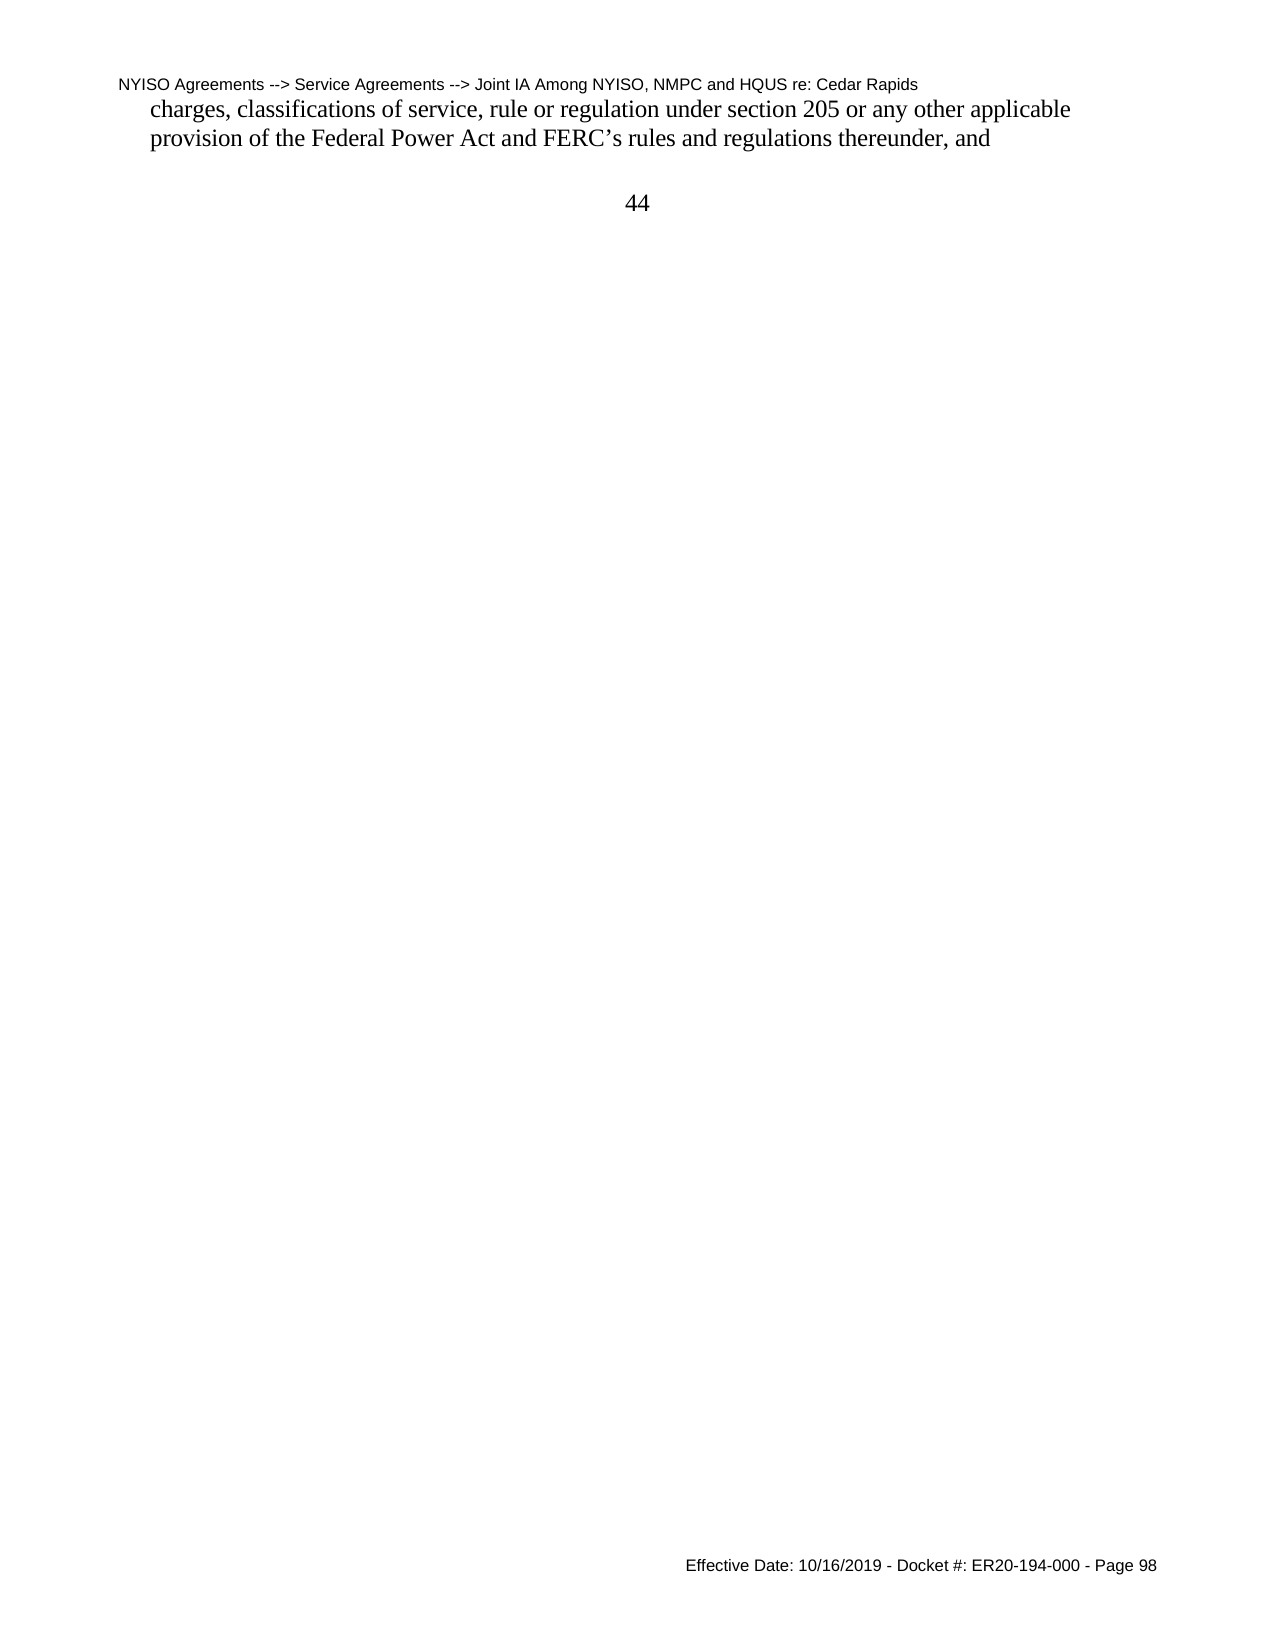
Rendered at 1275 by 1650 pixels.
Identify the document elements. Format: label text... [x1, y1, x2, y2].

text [150, 94, 1111, 152]
text 44 [625, 188, 1275, 217]
